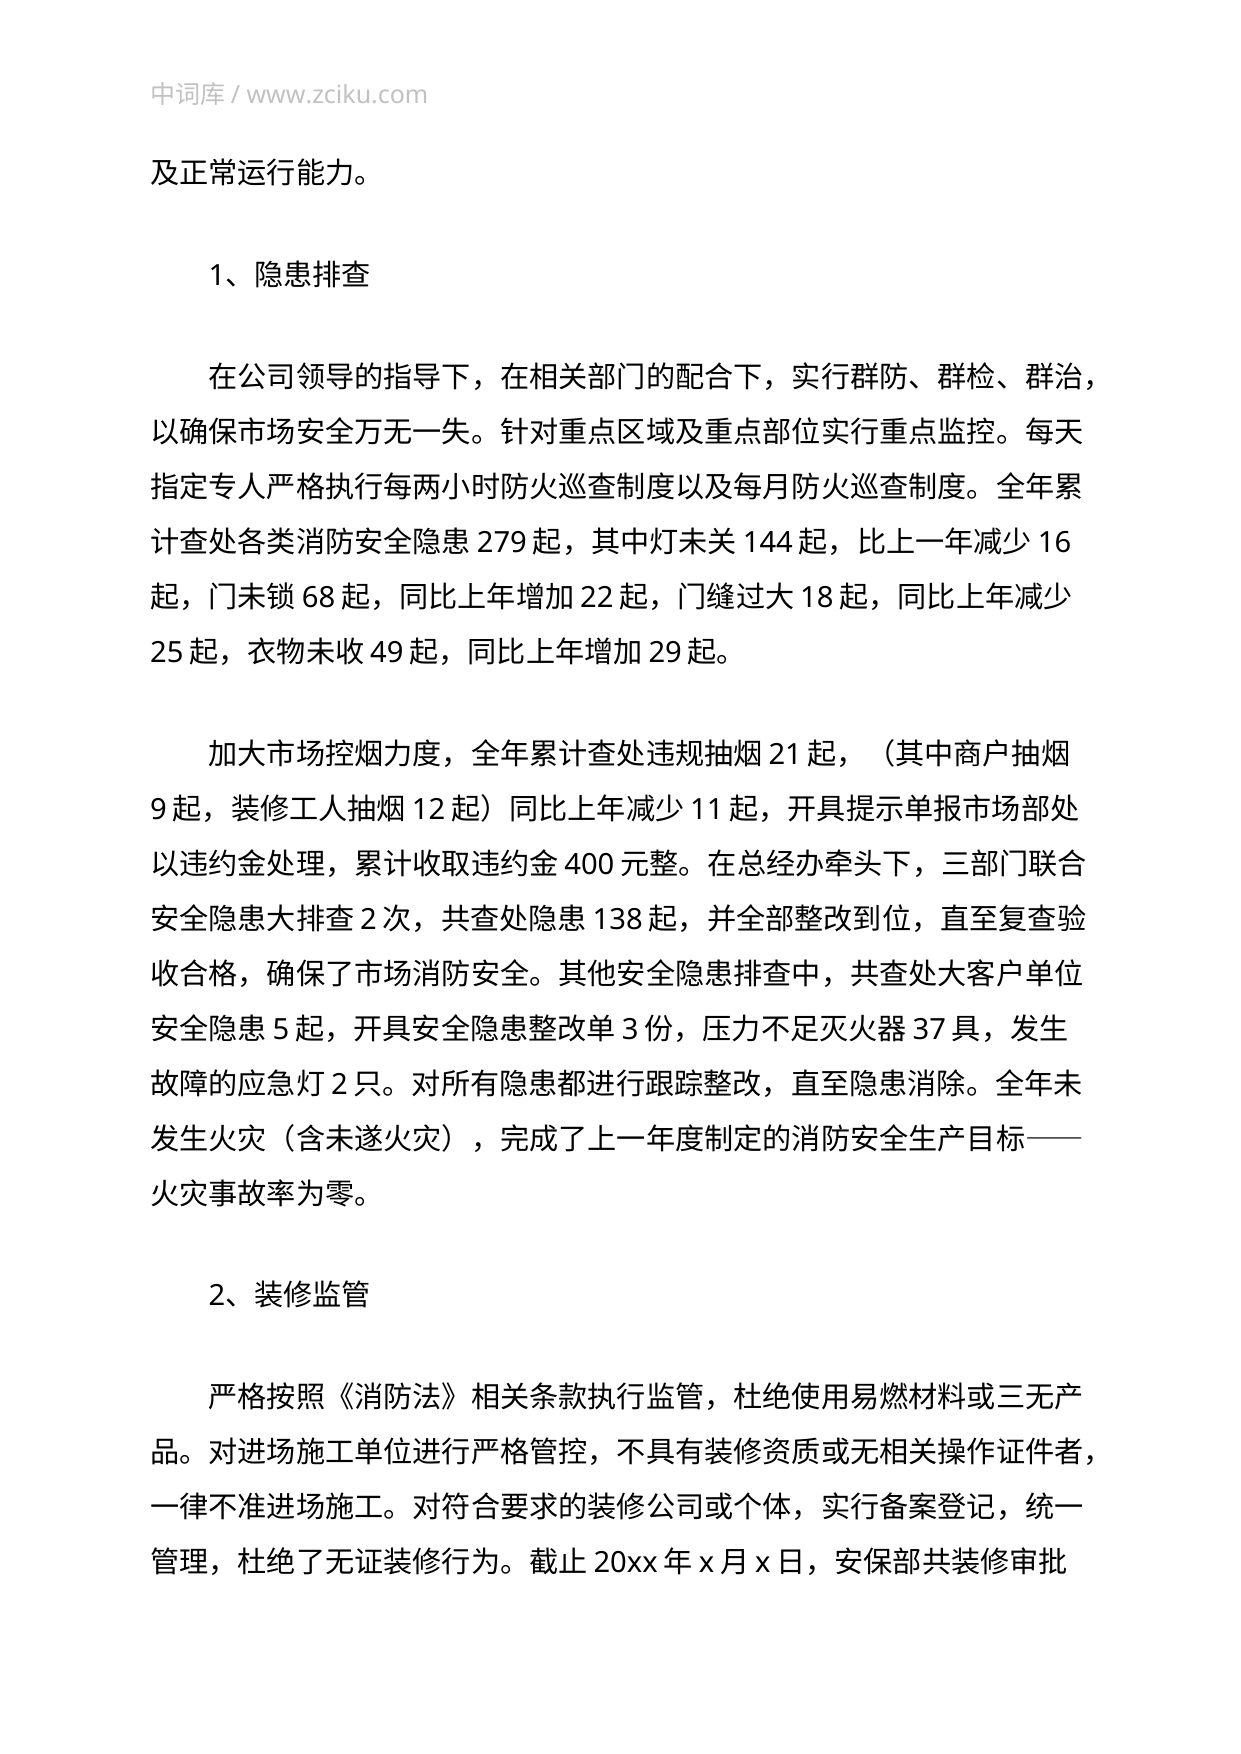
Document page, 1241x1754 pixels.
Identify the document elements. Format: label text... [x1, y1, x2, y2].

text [150, 1374, 1090, 1581]
text 1、隐患排查 [150, 252, 1090, 294]
text 加大市场控烟力度，全年累计查处违规抽烟21起，（其中商户抽烟9起，装修工人抽烟12起）同比上年减少11起，开具提示单报市场部处以违约金处理，累计收取违约金400元整。在总经办牵头下，三部门联合安全隐患大排查2次，共查处隐患138起，并全部整改到位，直至复查验收合格，确保了市场消防安全。其他安全隐患排查中，共查处大客户单位安全隐患5起，开具安全隐患整改单3份，压力不足灭火器37具，发生故障的应急灯2只。对所有隐患都进行跟踪整改，直至隐患消除。全年未发生火灾（含未遂火灾），完成了上一年度制定的消防安全生产目标——火灾事故率为零。 [150, 730, 1090, 1212]
text 在公司领导的指导下，在相关部门的配合下，实行群防、群检、群治，以确保市场安全万无一失。针对重点区域及重点部位实行重点监控。每天指定专人严格执行每两小时防火巡查制度以及每月防火巡查制度。全年累计查处各类消防安全隐患279起，其中灯未关144起，比上一年减少16起，门未锁68起，同比上年增加22起，门缝过大18起，同比上年减少25起，衣物未收49起，同比上年增加29起。 [150, 354, 1090, 671]
text 2、装修监管 [150, 1272, 1090, 1314]
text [150, 150, 1090, 192]
